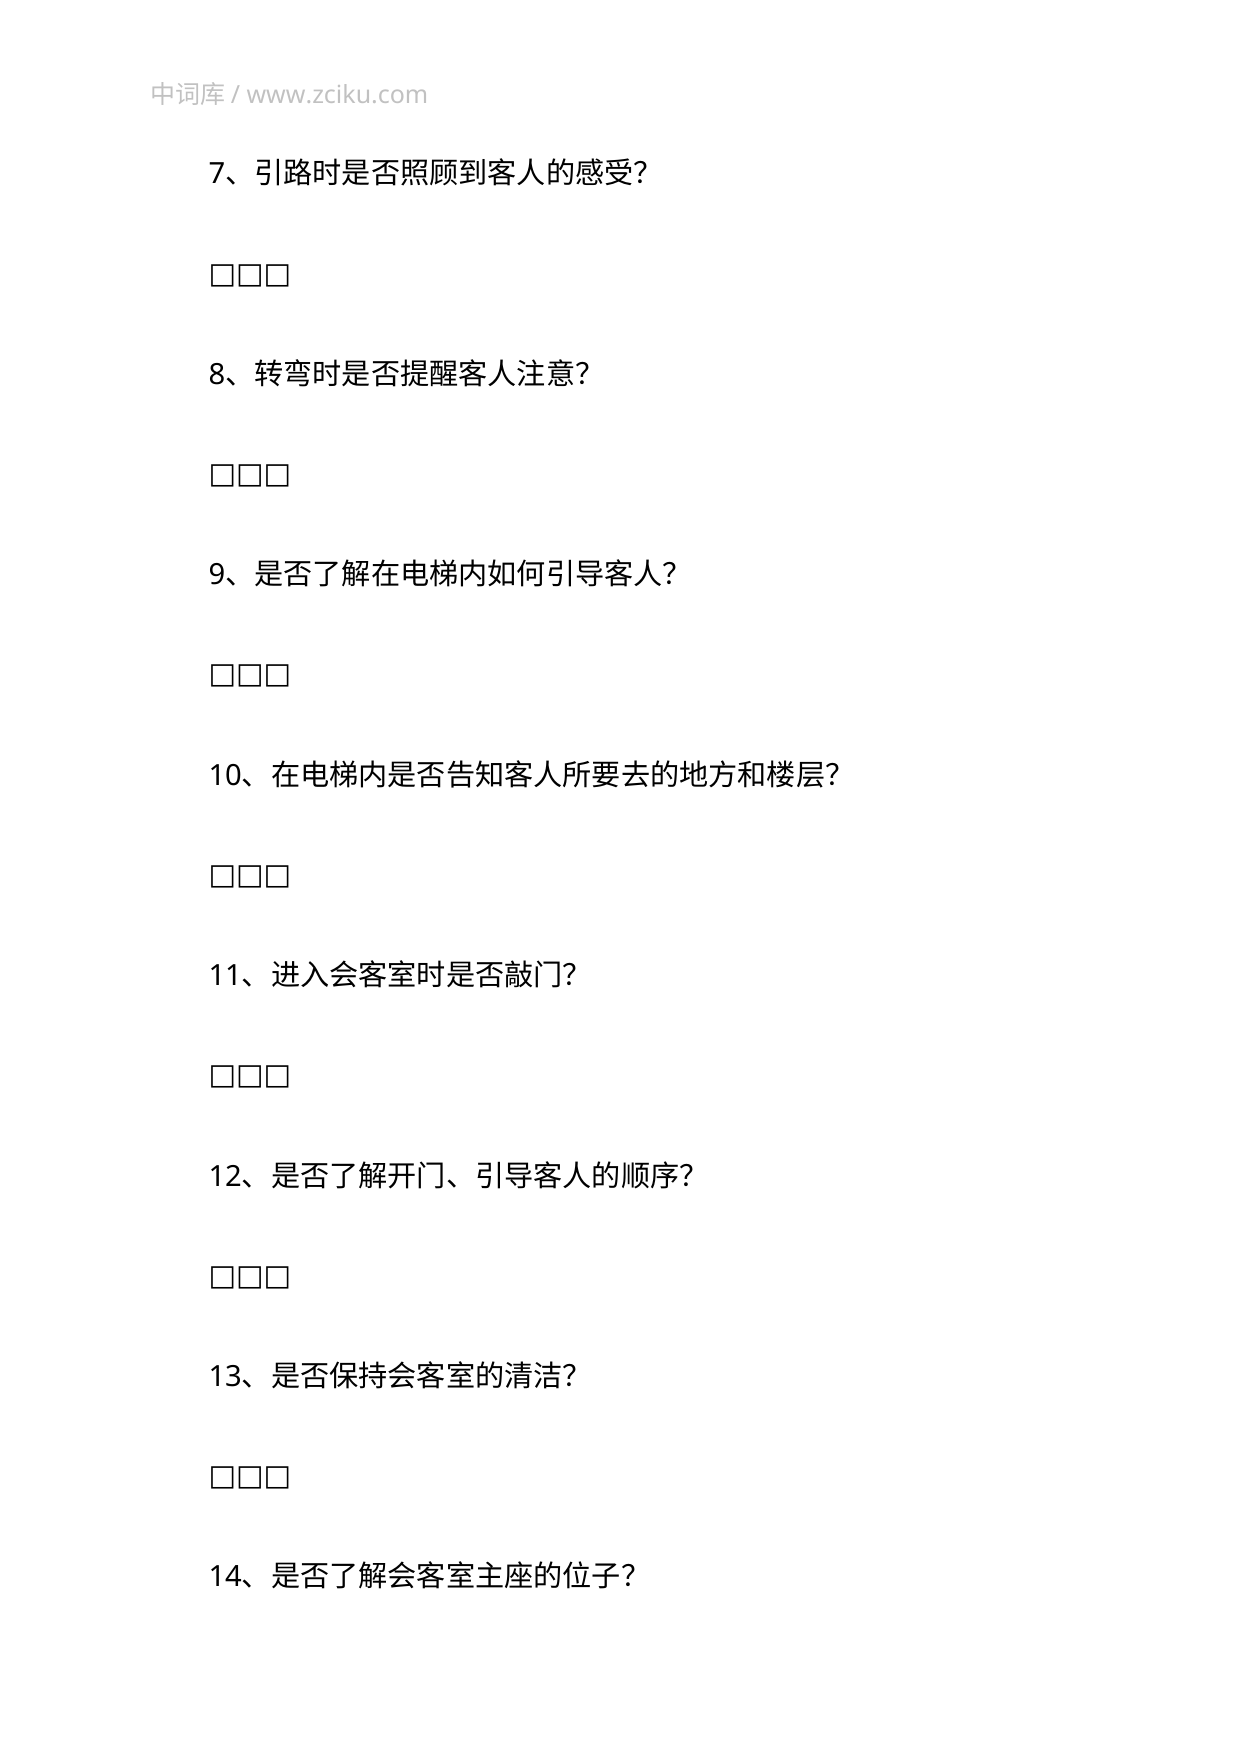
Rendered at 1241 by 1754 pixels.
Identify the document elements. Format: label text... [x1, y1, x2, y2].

text □□□ [150, 452, 1090, 492]
text 10、在电梯内是否告知客人所要去的地方和楼层？ [150, 751, 1090, 794]
text 12、是否了解开门、引导客人的顺序？ [150, 1152, 1090, 1194]
text 7、引路时是否照顾到客人的感受？ [150, 150, 1090, 192]
text 9、是否了解在电梯内如何引导客人？ [150, 551, 1090, 593]
text □□□ [150, 1054, 1090, 1093]
text 11、进入会客室时是否敲门？ [150, 952, 1090, 994]
text 14、是否了解会客室主座的位子？ [150, 1553, 1090, 1595]
text 8、转弯时是否提醒客人注意？ [150, 350, 1090, 393]
text □□□ [150, 252, 1090, 292]
text □□□ [150, 1254, 1090, 1294]
text □□□ [150, 653, 1090, 692]
text □□□ [150, 853, 1090, 893]
text □□□ [150, 1454, 1090, 1494]
text 13、是否保持会客室的清洁？ [150, 1352, 1090, 1395]
